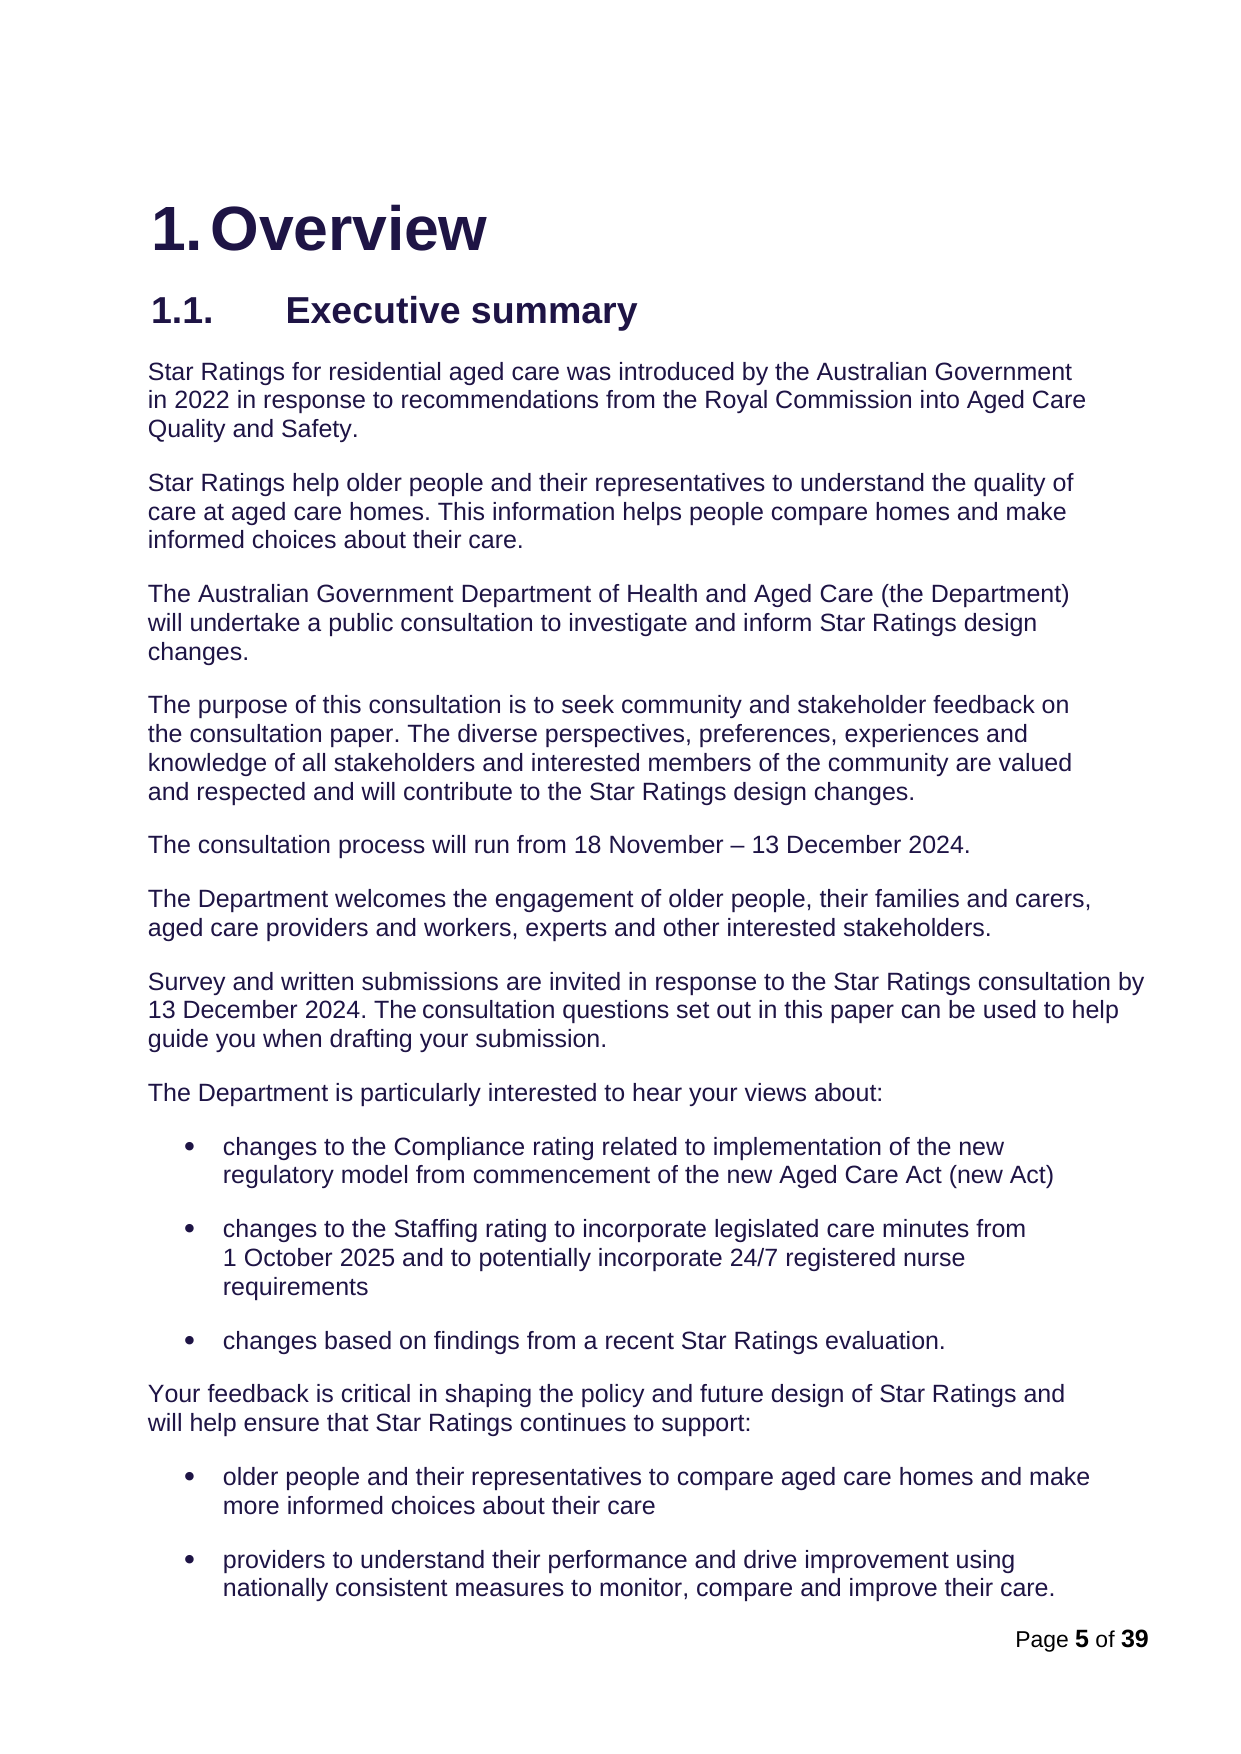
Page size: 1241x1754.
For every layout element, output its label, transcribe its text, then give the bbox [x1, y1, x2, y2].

text The Department is particularly interested to hear your views about: [148, 1078, 1148, 1107]
text Survey and written submissions are invited in response to the Star Ratings consultation by 13 December 2024. The consultation questions set out in this paper can be used to help guide you when drafting your submission. [148, 967, 1148, 1053]
subtitle Executive summary [151, 288, 1148, 332]
list changes based on findings from a recent Star Ratings evaluation. [185, 1326, 1087, 1354]
text Your feedback is critical in shaping the policy and future design of Star Ratings and will help ensure that Star Ratings continues to support: [148, 1379, 1097, 1437]
text Star Ratings for residential aged care was introduced by the Australian Government in 2022 in response to recommendations from the Royal Commission into Aged Care Quality and Safety. [148, 357, 1148, 443]
text The consultation process will run from 18 November – 13 December 2024. [148, 830, 1148, 859]
list changes to the Staffing rating to incorporate legislated care minutes from 1 October 2025 and to potentially incorporate 24/7 registered nurse requirements [185, 1214, 1087, 1301]
text The Australian Government Department of Health and Aged Care (the Department) will undertake a public consultation to investigate and inform Star Ratings design changes. [148, 579, 1087, 665]
subtitle Overview [151, 192, 1148, 263]
text Star Ratings help older people and their representatives to understand the quality of care at aged care homes. This information helps people compare homes and make informed choices about their care. [148, 468, 1087, 554]
list providers to understand their performance and drive improvement using nationally consistent measures to monitor, compare and improve their care. [185, 1544, 1097, 1602]
list older people and their representatives to compare aged care homes and make more informed choices about their care [185, 1462, 1097, 1519]
text The purpose of this consultation is to seek community and stakeholder feedback on the consultation paper. The diverse perspectives, preferences, experiences and knowledge of all stakeholders and interested members of the community are valued and respected and will contribute to the Star Ratings design changes. [148, 690, 1087, 805]
list changes to the Compliance rating related to implementation of the new regulatory model from commencement of the new Aged Care Act (new Act) [185, 1132, 1087, 1189]
text The Department welcomes the engagement of older people, their families and carers, aged care providers and workers, experts and other interested stakeholders. [148, 884, 1148, 942]
